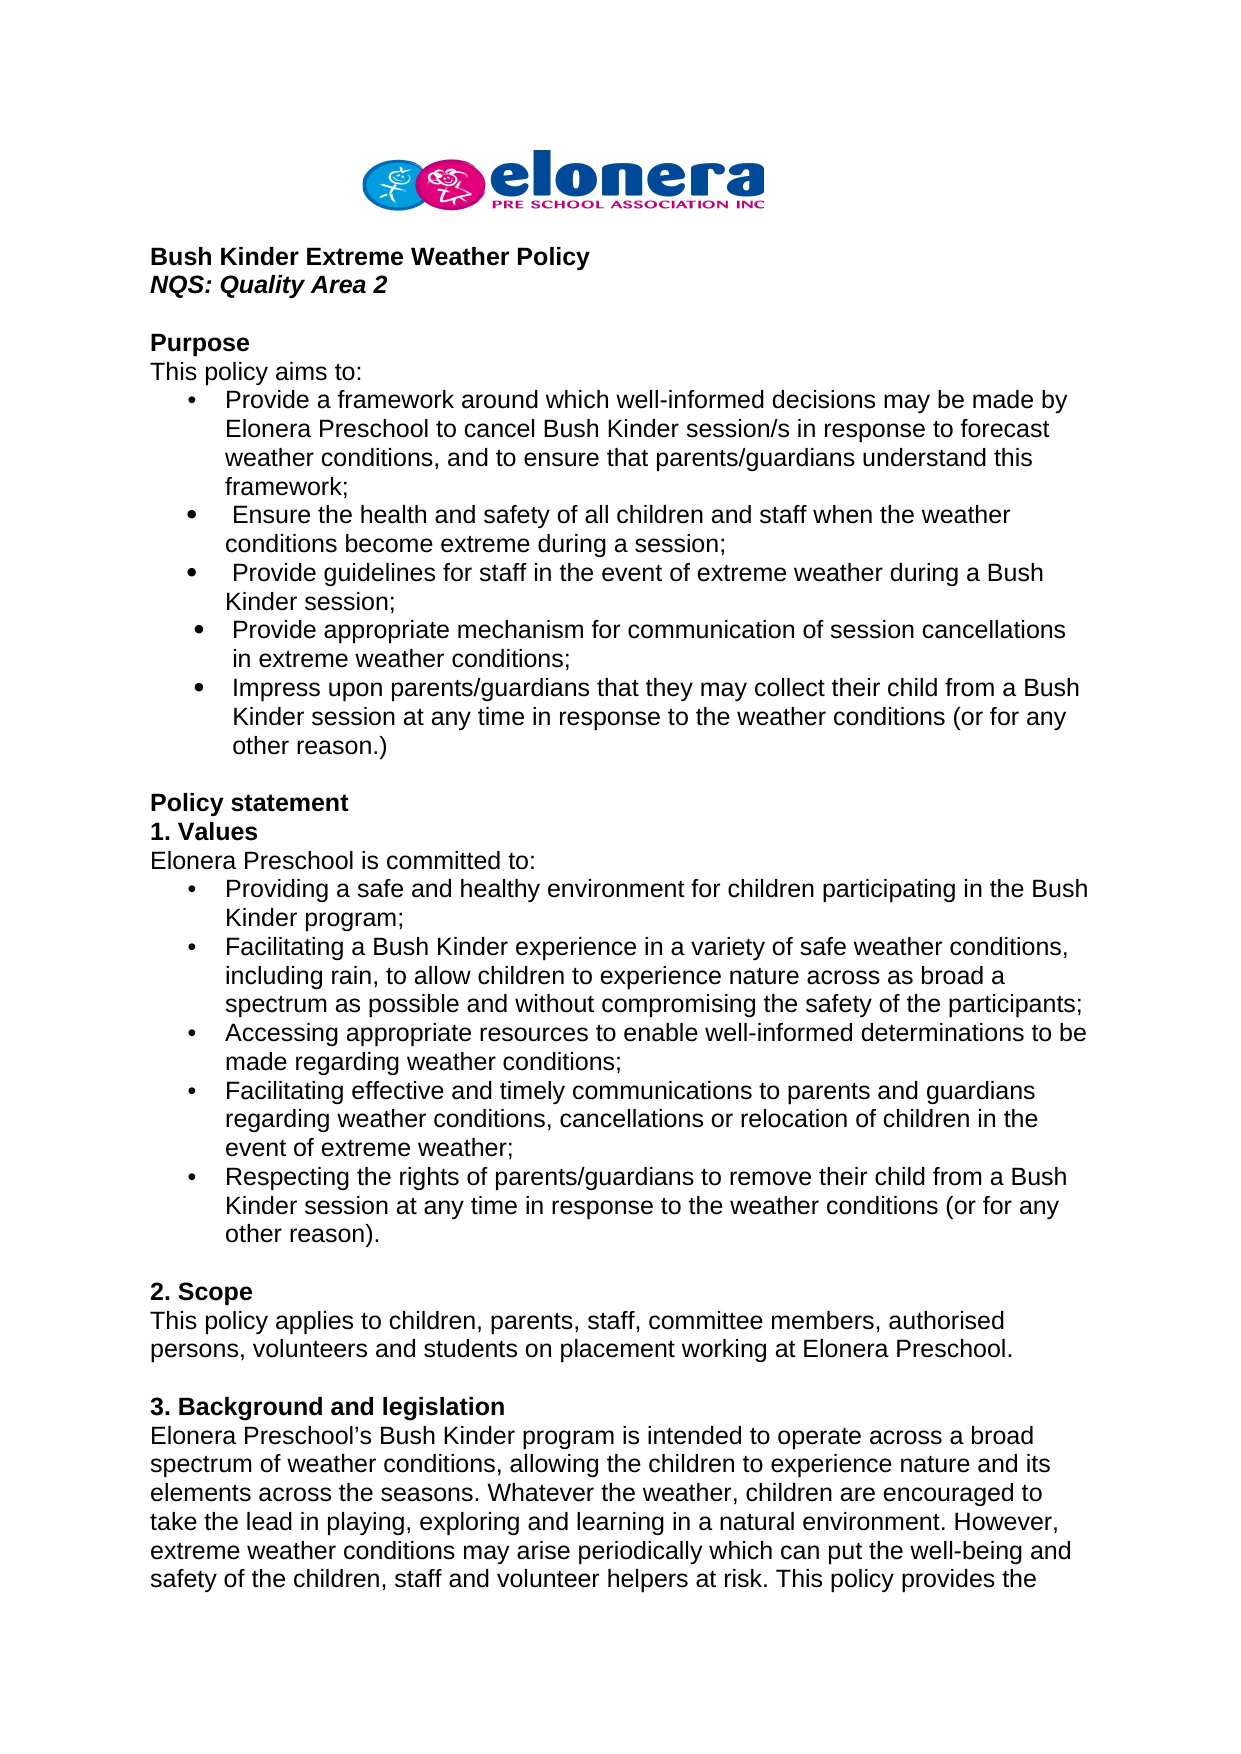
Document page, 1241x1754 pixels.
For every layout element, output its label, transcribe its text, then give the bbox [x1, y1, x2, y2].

text 1. Values [150, 817, 1090, 846]
text Policy statement [150, 788, 1090, 817]
list Provide a framework around which well-informed decisions may be made by Elonera Preschool to cancel Bush Kinder session/s in response to forecast weather conditions, and to ensure that parents/guardians understand this framework; [187, 385, 1090, 500]
text This policy aims to: [150, 357, 1090, 385]
text 3. Background and legislation [150, 1392, 1090, 1421]
text Bush Kinder Extreme Weather Policy [150, 242, 1090, 270]
text Purpose [150, 328, 1090, 357]
list Accessing appropriate resources to enable well-informed determinations to be made regarding weather conditions; [187, 1018, 1090, 1076]
list Impress upon parents/guardians that they may collect their child from a Bush Kinder session at any time in response to the weather conditions (or for any other reason.) [194, 673, 1090, 759]
list Facilitating a Bush Kinder experience in a variety of safe weather conditions, including rain, to allow children to experience nature across as broad a spectrum as possible and without compromising the safety of the participants; [187, 932, 1090, 1018]
picture [362, 150, 764, 214]
text 2. Scope [150, 1277, 1090, 1306]
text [150, 1478, 1090, 1593]
list Provide appropriate mechanism for communication of session cancellations in extreme weather conditions; [194, 616, 1090, 673]
text NQS: Quality Area 2 [150, 270, 1090, 299]
list Providing a safe and healthy environment for children participating in the Bush Kinder program; [187, 874, 1090, 932]
list Facilitating effective and timely communications to parents and guardians regarding weather conditions, cancellations or relocation of children in the event of extreme weather; [187, 1076, 1090, 1162]
list Ensure the health and safety of all children and staff when the weather conditions become extreme during a session; [187, 500, 1090, 558]
text Elonera Preschool’s Bush Kinder program is intended to operate across a broad [150, 1421, 1090, 1449]
text This policy applies to children, parents, staff, committee members, authorised persons, volunteers and students on placement working at Elonera Preschool. [150, 1306, 1090, 1363]
text spectrum of weather conditions, allowing the children to experience nature and its [150, 1449, 1090, 1478]
list Respecting the rights of parents/guardians to remove their child from a Bush Kinder session at any time in response to the weather conditions (or for any other reason). [187, 1162, 1090, 1248]
list Provide guidelines for staff in the event of extreme weather during a Bush Kinder session; [187, 558, 1090, 616]
text Elonera Preschool is committed to: [150, 846, 1090, 874]
